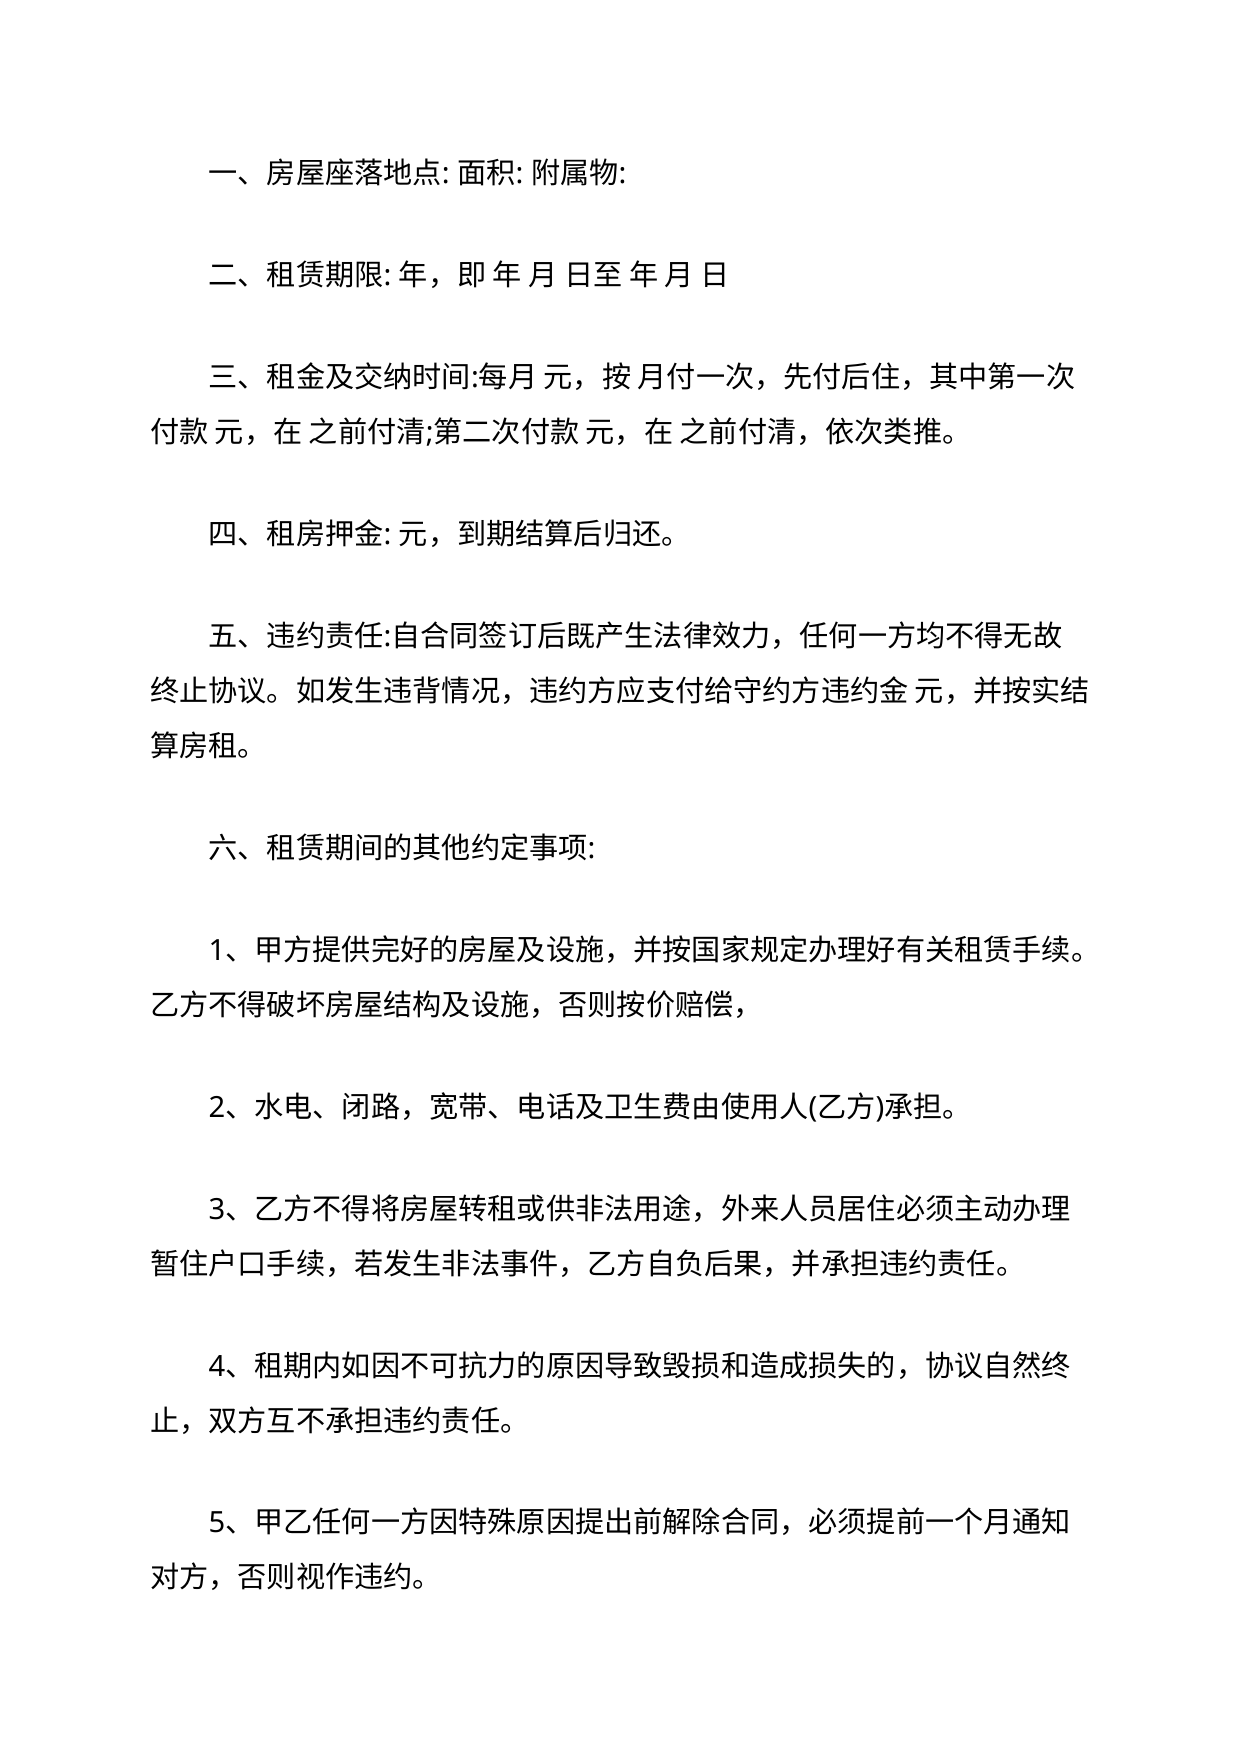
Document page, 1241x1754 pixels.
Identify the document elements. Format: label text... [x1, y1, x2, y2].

text 5、甲乙任何一方因特殊原因提出前解除合同，必须提前一个月通知对方，否则视作违约。 [150, 1499, 1090, 1596]
text 4、租期内如因不可抗力的原因导致毁损和造成损失的，协议自然终止，双方互不承担违约责任。 [150, 1342, 1090, 1439]
text 四、租房押金: 元，到期结算后归还。 [150, 511, 1090, 553]
text 三、租金及交纳时间:每月 元，按 月付一次，先付后住，其中第一次付款 元，在 之前付清;第二次付款 元，在 之前付清，依次类推。 [150, 354, 1090, 451]
text 2、水电、闭路，宽带、电话及卫生费由使用人(乙方)承担。 [150, 1083, 1090, 1126]
text 一、房屋座落地点: 面积: 附属物: [150, 150, 1090, 192]
text 六、租赁期间的其他约定事项: [150, 824, 1090, 867]
text 二、租赁期限: 年，即 年 月 日至 年 月 日 [150, 252, 1090, 294]
text 五、违约责任:自合同签订后既产生法律效力，任何一方均不得无故终止协议。如发生违背情况，违约方应支付给守约方违约金 元，并按实结算房租。 [150, 613, 1090, 765]
text 3、乙方不得将房屋转租或供非法用途，外来人员居住必须主动办理暂住户口手续，若发生非法事件，乙方自负后果，并承担违约责任。 [150, 1185, 1090, 1283]
text 1、甲方提供完好的房屋及设施，并按国家规定办理好有关租赁手续。乙方不得破坏房屋结构及设施，否则按价赔偿， [150, 927, 1090, 1024]
